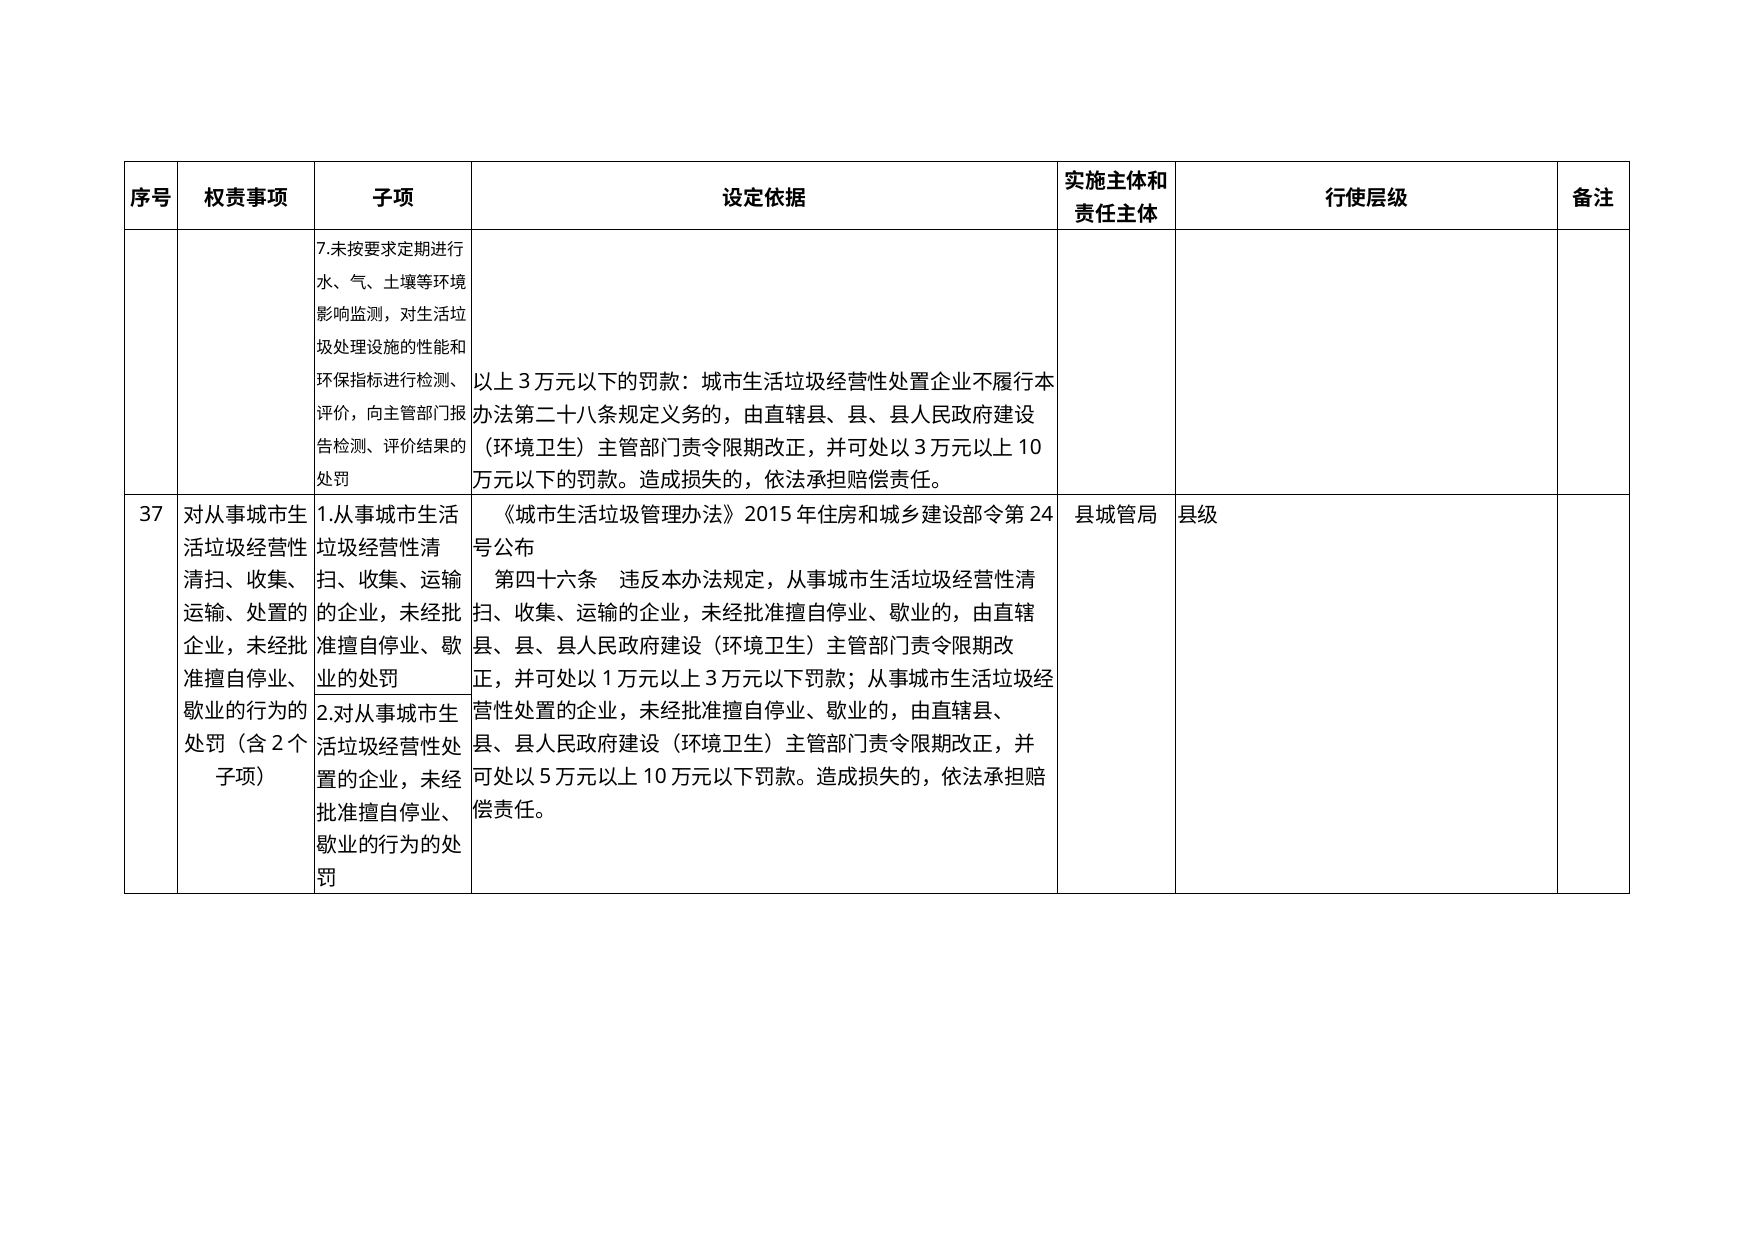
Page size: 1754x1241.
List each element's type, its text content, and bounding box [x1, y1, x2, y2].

table_cell 县城管局 [1058, 495, 1175, 893]
table_header 设定依据 [472, 162, 1057, 229]
table_cell 2.对从事城市生活垃圾经营性处置的企业，未经批准擅自停业、歇业的行为的处罚 [315, 695, 471, 893]
table_cell 37 [125, 495, 177, 893]
table_header 权责事项 [178, 162, 314, 229]
table_header 序号 [125, 162, 177, 229]
table_header 行使层级 [1176, 162, 1557, 229]
table_cell 对从事城市生活垃圾经营性清扫、收集、运输、处置的企业，未经批准擅自停业、歇业的行为的处罚（含2个子项） [178, 495, 314, 893]
table_header 备注 [1558, 162, 1629, 229]
table_header 实施主体和责任主体 [1058, 162, 1175, 229]
table_cell [1558, 495, 1629, 893]
table_cell 1.从事城市生活垃圾经营性清扫、收集、运输的企业，未经批准擅自停业、歇业的处罚 [315, 495, 471, 693]
table_cell 县级 [1176, 495, 1557, 893]
table_cell 《城市生活垃圾管理办法》2015年住房和城乡建设部令第24号公布 第四十六条 违反本办法规定，从事城市生活垃圾经营性清扫、收集、运输的企业，未经批准擅自停业、歇业的，由直辖县、县、县人民政府建设（环境卫生）主管部门责令限期改正，并可处以1万元以上3万元以下罚款；从事城市生活垃圾经营性处置的企业，未经批准擅自停业、歇业的，由直辖县、县、县人民政府建设（环境卫生）主管部门责令限期改正，并可处以5万元以上10万元以下罚款。造成损失的，依法承担赔偿责任。 [472, 495, 1057, 893]
table_cell 7.未按要求定期进行水、气、土壤等环境影响监测，对生活垃圾处理设施的性能和环保指标进行检测、评价，向主管部门报告检测、评价结果的处罚 [315, 230, 471, 494]
table_header 子项 [315, 162, 471, 229]
